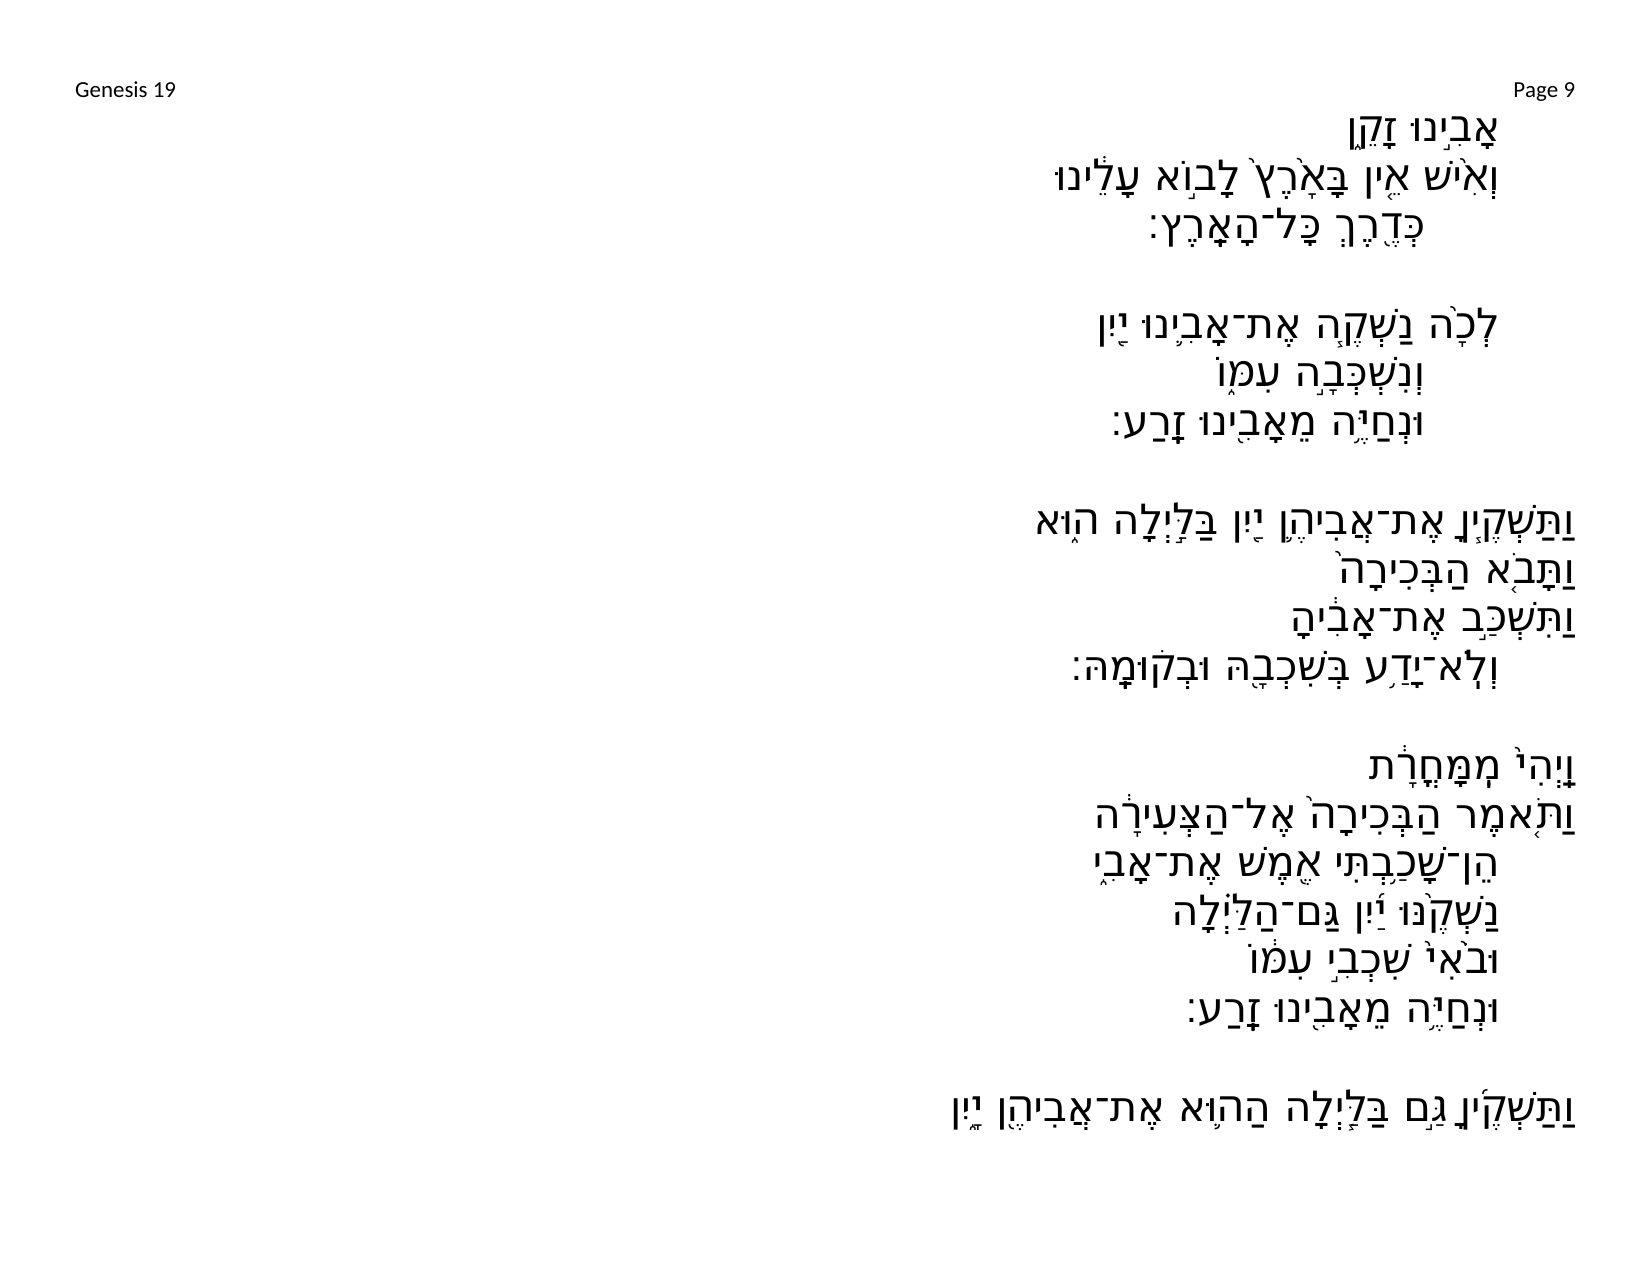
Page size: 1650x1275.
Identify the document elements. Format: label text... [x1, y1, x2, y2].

text הֵן־שָׁכַ֥בְתִּי אֶ֖מֶשׁ אֶת־אָבִ֑י [75, 838, 1575, 887]
text וַתַּשְׁקֶ֧יןָ אֶת־אֲבִיהֶ֛ן יַ֖יִן בַּלַּ֣יְלָה ה֑וּא [75, 496, 1575, 544]
text וַתֹּ֤אמֶר הַבְּכִירָה֙ אֶל־הַצְּעִירָ֔ה [75, 789, 1575, 838]
text וְנִשְׁכְּבָ֣ה עִמּ֑וֹ [75, 348, 1575, 397]
text וְלֹֽא־יָדַ֥ע בְּשִׁכְבָ֖הּ וּבְקׄוּמָֽהּ׃ [75, 642, 1575, 690]
text נַשְׁקֶ֨נּוּ יַ֜יִן גַּם־הַלַּ֗יְלָה [75, 887, 1575, 935]
text וַתַּשְׁקֶ֜יןָ גַּ֣ם בַּלַּ֧יְלָה הַה֛וּא אֶת־אֲבִיהֶ֖ן יָ֑יִן [75, 1083, 1575, 1132]
text וַתָּבֹ֤א הַבְּכִירָה֙ [75, 544, 1575, 593]
text וַֽיְהִי֙ מִֽמָּחֳרָ֔ת [75, 741, 1575, 789]
text וַתִּשְׁכַּ֣ב אֶת־אָבִ֔יהָ [75, 593, 1575, 642]
text וּנְחַיֶּ֥ה מֵאָבִ֖ינוּ זָֽרַע׃ [75, 984, 1575, 1032]
text אָבִ֣ינוּ זָקֵ֑ן [75, 103, 1575, 152]
text לְכָ֨ה נַשְׁקֶ֧ה אֶת־אָבִ֛ינוּ יַ֖יִן [75, 299, 1575, 348]
text וְאִ֨ישׁ אֵ֤ין בָּאָ֙רֶץ֙ לָב֣וֹא עָלֵ֔ינוּ [75, 152, 1575, 200]
text וּנְחַיֶּ֥ה מֵאָבִ֖ינוּ זָֽרַע׃ [75, 397, 1575, 445]
text וּבֹ֙אִי֙ שִׁכְבִ֣י עִמּ֔וֹ [75, 935, 1575, 984]
text כְּדֶ֖רֶךְ כָּל־הָאָֽרֶץ׃ [75, 200, 1575, 249]
